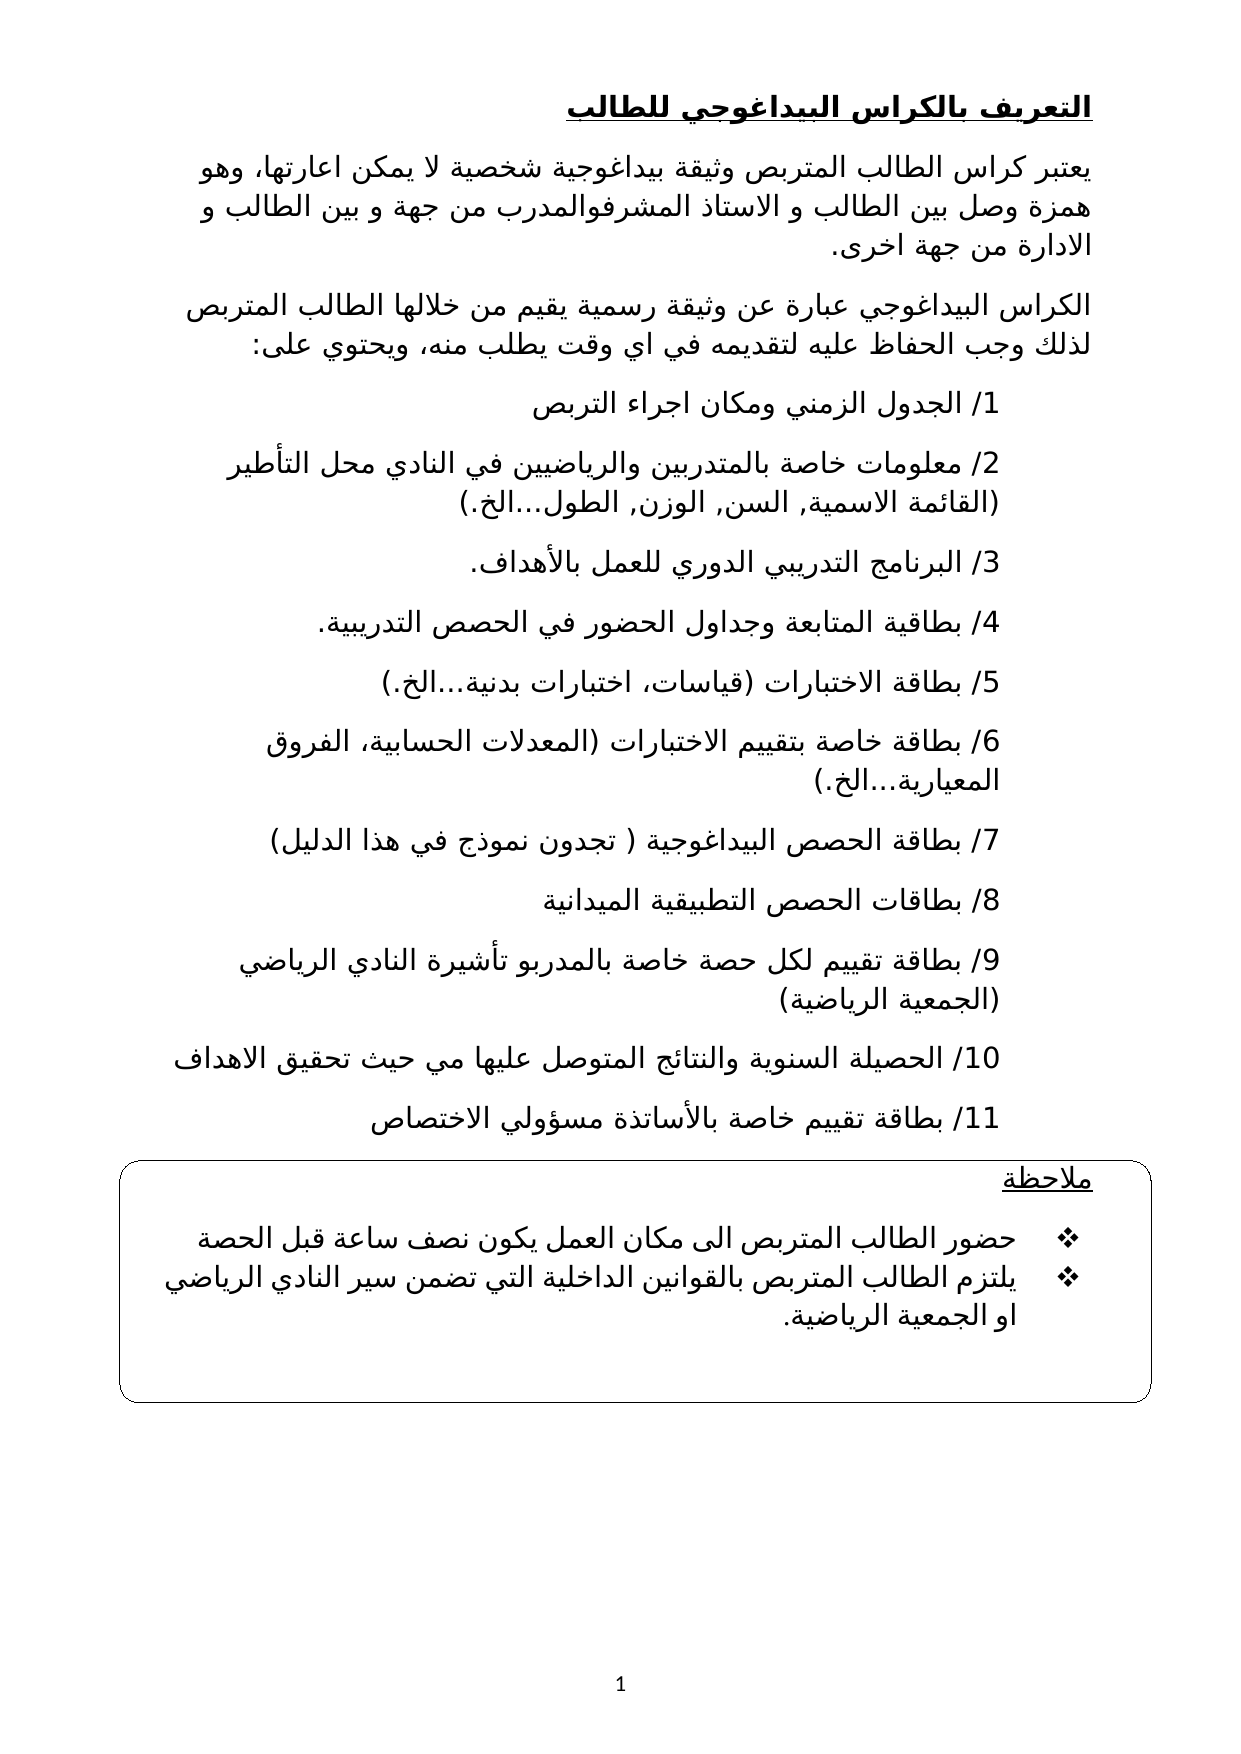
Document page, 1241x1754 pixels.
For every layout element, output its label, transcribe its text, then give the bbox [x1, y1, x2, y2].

text 6/ بطاقة خاصة بتقييم الاختبارات (المعدلات الحسابية، الفروق المعيارية...الخ.) [148, 725, 1001, 798]
text 9/ بطاقة تقييم لكل حصة خاصة بالمدربو تأشيرة النادي الرياضي (الجمعية الرياضية) [148, 943, 1001, 1016]
text 7/ بطاقة الحصص البيداغوجية ( تجدون نموذج في هذا الدليل) [148, 823, 1001, 857]
text ملاحظة [148, 1161, 1093, 1195]
text 11/ بطاقة تقييم خاصة بالأساتذة مسؤولي الاختصاص [148, 1102, 1001, 1136]
text 5/ بطاقة الاختبارات (قياسات، اختبارات بدنية...الخ.) [148, 665, 1001, 699]
text يعتبر كراس الطالب المتربص وثيقة بيداغوجية شخصية لا يمكن اعارتها، وهو همزة وصل بين الطالب و الاستاذ المشرفوالمدرب من جهة و بين الطالب و الادارة من جهة اخرى. [148, 150, 1093, 262]
text الكراس البيداغوجي عبارة عن وثيقة رسمية يقيم من خلالها الطالب المتربص لذلك وجب الحفاظ عليه لتقديمه في اي وقت يطلب منه، ويحتوي على: [148, 288, 1093, 361]
text 10/ الحصيلة السنوية والنتائج المتوصل عليها مي حيث تحقيق الاهداف [148, 1042, 1001, 1076]
text 2/ معلومات خاصة بالمتدربين والرياضيين في النادي محل التأطير (القائمة الاسمية, السن, الوزن, الطول...الخ.) [148, 447, 1001, 519]
text 3/ البرنامج التدريبي الدوري للعمل بالأهداف. [148, 545, 1001, 579]
text 8/ بطاقات الحصص التطبيقية الميدانية [148, 883, 1001, 917]
text 4/ بطاقية المتابعة وجداول الحضور في الحصص التدريبية. [148, 605, 1001, 639]
list يلتزم الطالب المتربص بالقوانين الداخلية التي تضمن سير النادي الرياضي او الجمعية الرياضية. [148, 1260, 1055, 1332]
text 1/ الجدول الزمني ومكان اجراء التربص [148, 387, 1001, 421]
list حضور الطالب المتربص الى مكان العمل يكون نصف ساعة قبل الحصة [148, 1221, 1055, 1255]
text التعريف بالكراس البيداغوجي للطالب [148, 91, 1093, 124]
